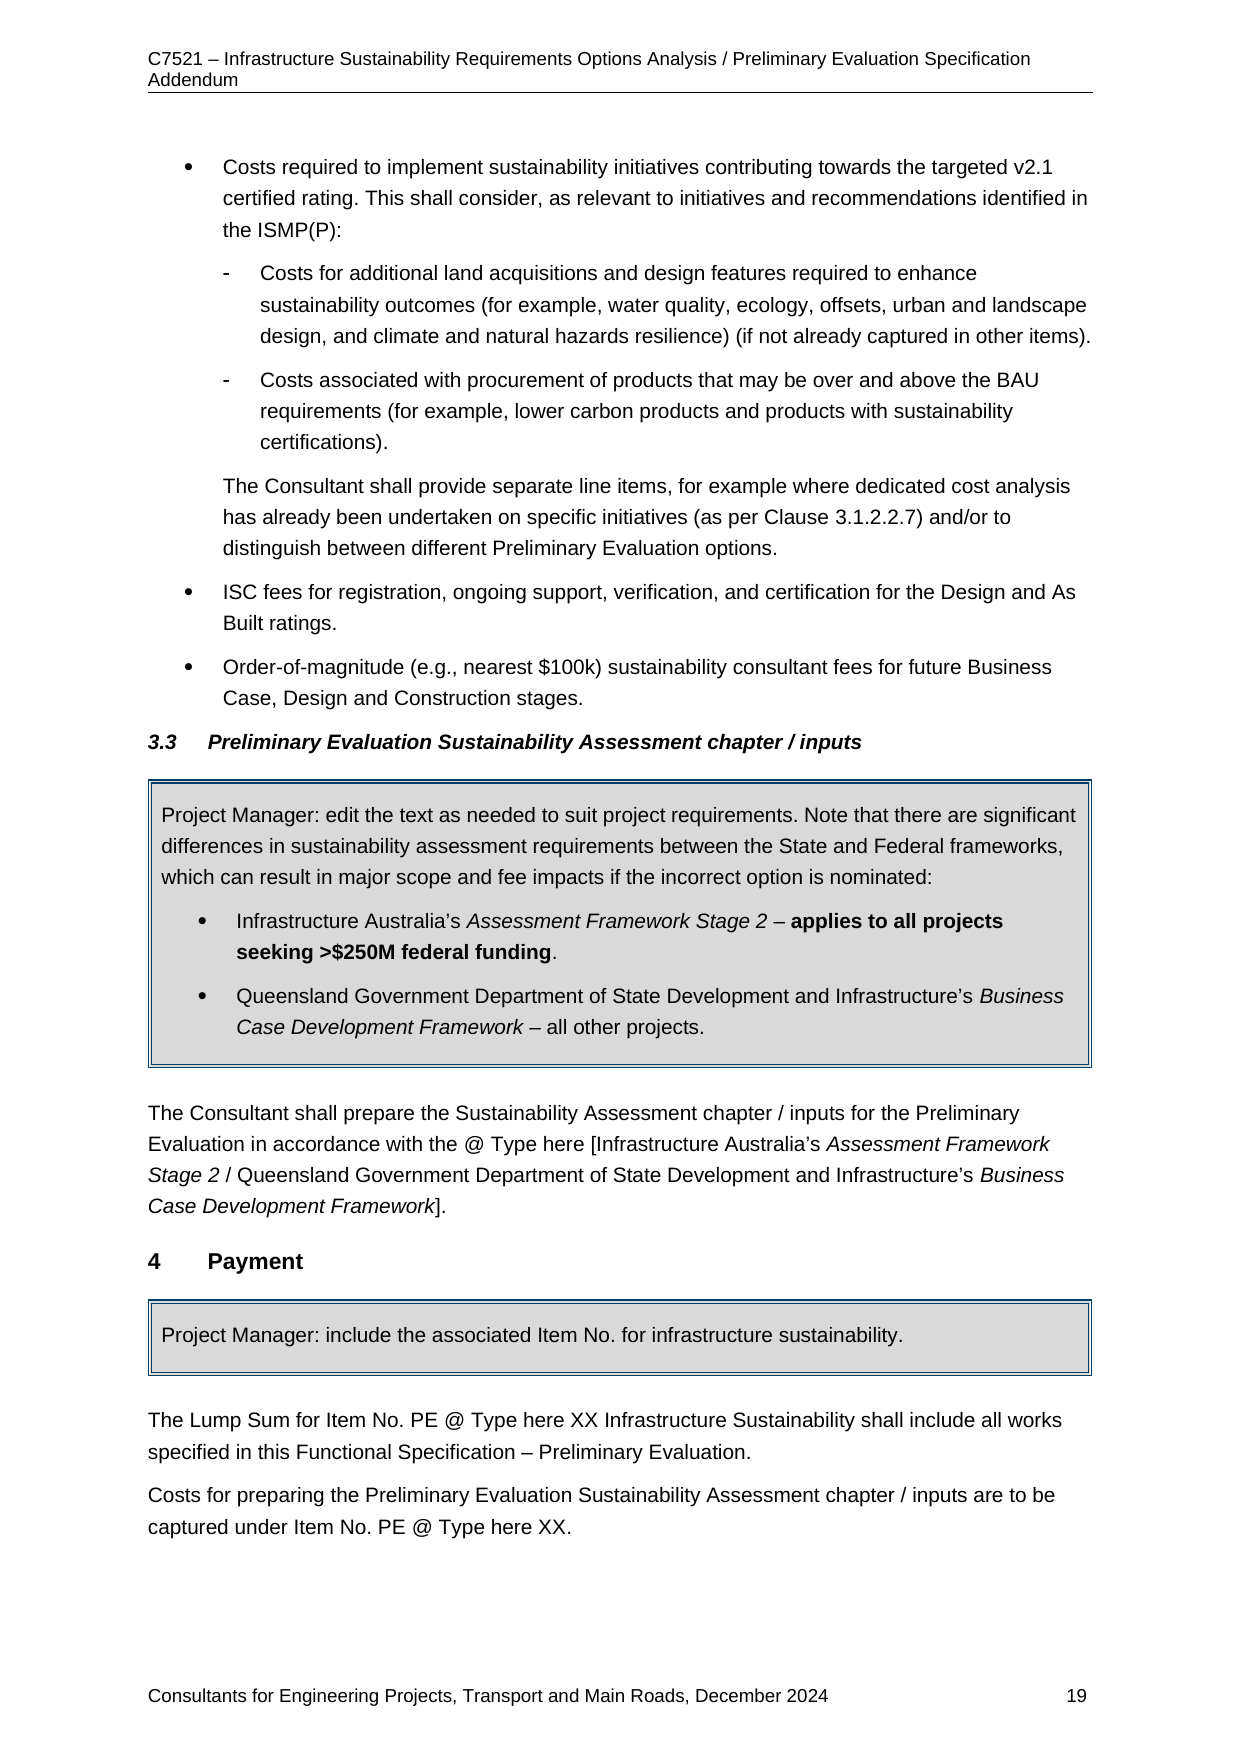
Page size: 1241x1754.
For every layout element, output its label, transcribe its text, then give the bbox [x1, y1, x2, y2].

list The Consultant shall provide separate line items, for example where dedicated cost analysis has already been undertaken on specific initiatives (as per Clause 3.1.2.2.7) and/or to distinguish between different Preliminary Evaluation options. [223, 466, 1092, 560]
list Costs for additional land acquisitions and design features required to enhance sustainability outcomes (for example, water quality, ecology, offsets, urban and landscape design, and climate and natural hazards resilience) (if not already captured in other items). [223, 254, 1092, 348]
subtitle Payment [148, 1243, 1092, 1274]
subtitle Preliminary Evaluation Sustainability Assessment chapter / inputs [148, 723, 1092, 754]
text Costs for preparing the Preliminary Evaluation Sustainability Assessment chapter / inputs are to be captured under Item No. PE @ Type here XX. [148, 1476, 1092, 1538]
list ISC fees for registration, ongoing support, verification, and certification for the Design and As Built ratings. [185, 573, 1092, 635]
table_header Project Manager: edit the text as needed to suit project requirements. Note that there are significant differences in sustainability assessment requirements between the State and Federal frameworks, which can result in major scope and fee impacts if the incorrect option is nominated: Infrastructure Australia’s Assessment Framework Stage 2 – applies to all projects seeking >$250M federal funding. Queensland Government Department of State Development and Infrastructure’s Business Case Development Framework – all other projects. [152, 784, 1088, 1063]
list Order-of-magnitude (e.g., nearest $100k) sustainability consultant fees for future Business Case, Design and Construction stages. [185, 648, 1092, 710]
list Costs required to implement sustainability initiatives contributing towards the targeted v2.1 certified rating. This shall consider, as relevant to initiatives and recommendations identified in the ISMP(P): [185, 148, 1092, 241]
text The Consultant shall prepare the Sustainability Assessment chapter / inputs for the Preliminary Evaluation in accordance with the @ Type here [Infrastructure Australia’s Assessment Framework Stage 2 / Queensland Government Department of State Development and Infrastructure’s Business Case Development Framework]. [148, 1093, 1092, 1218]
table_header Project Manager: include the associated Item No. for infrastructure sustainability. [152, 1304, 1088, 1371]
list Costs associated with procurement of products that may be over and above the BAU requirements (for example, lower carbon products and products with sustainability certifications). [223, 360, 1092, 454]
text The Lump Sum for Item No. PE @ Type here XX Infrastructure Sustainability shall include all works specified in this Functional Specification – Preliminary Evaluation. [148, 1401, 1092, 1463]
